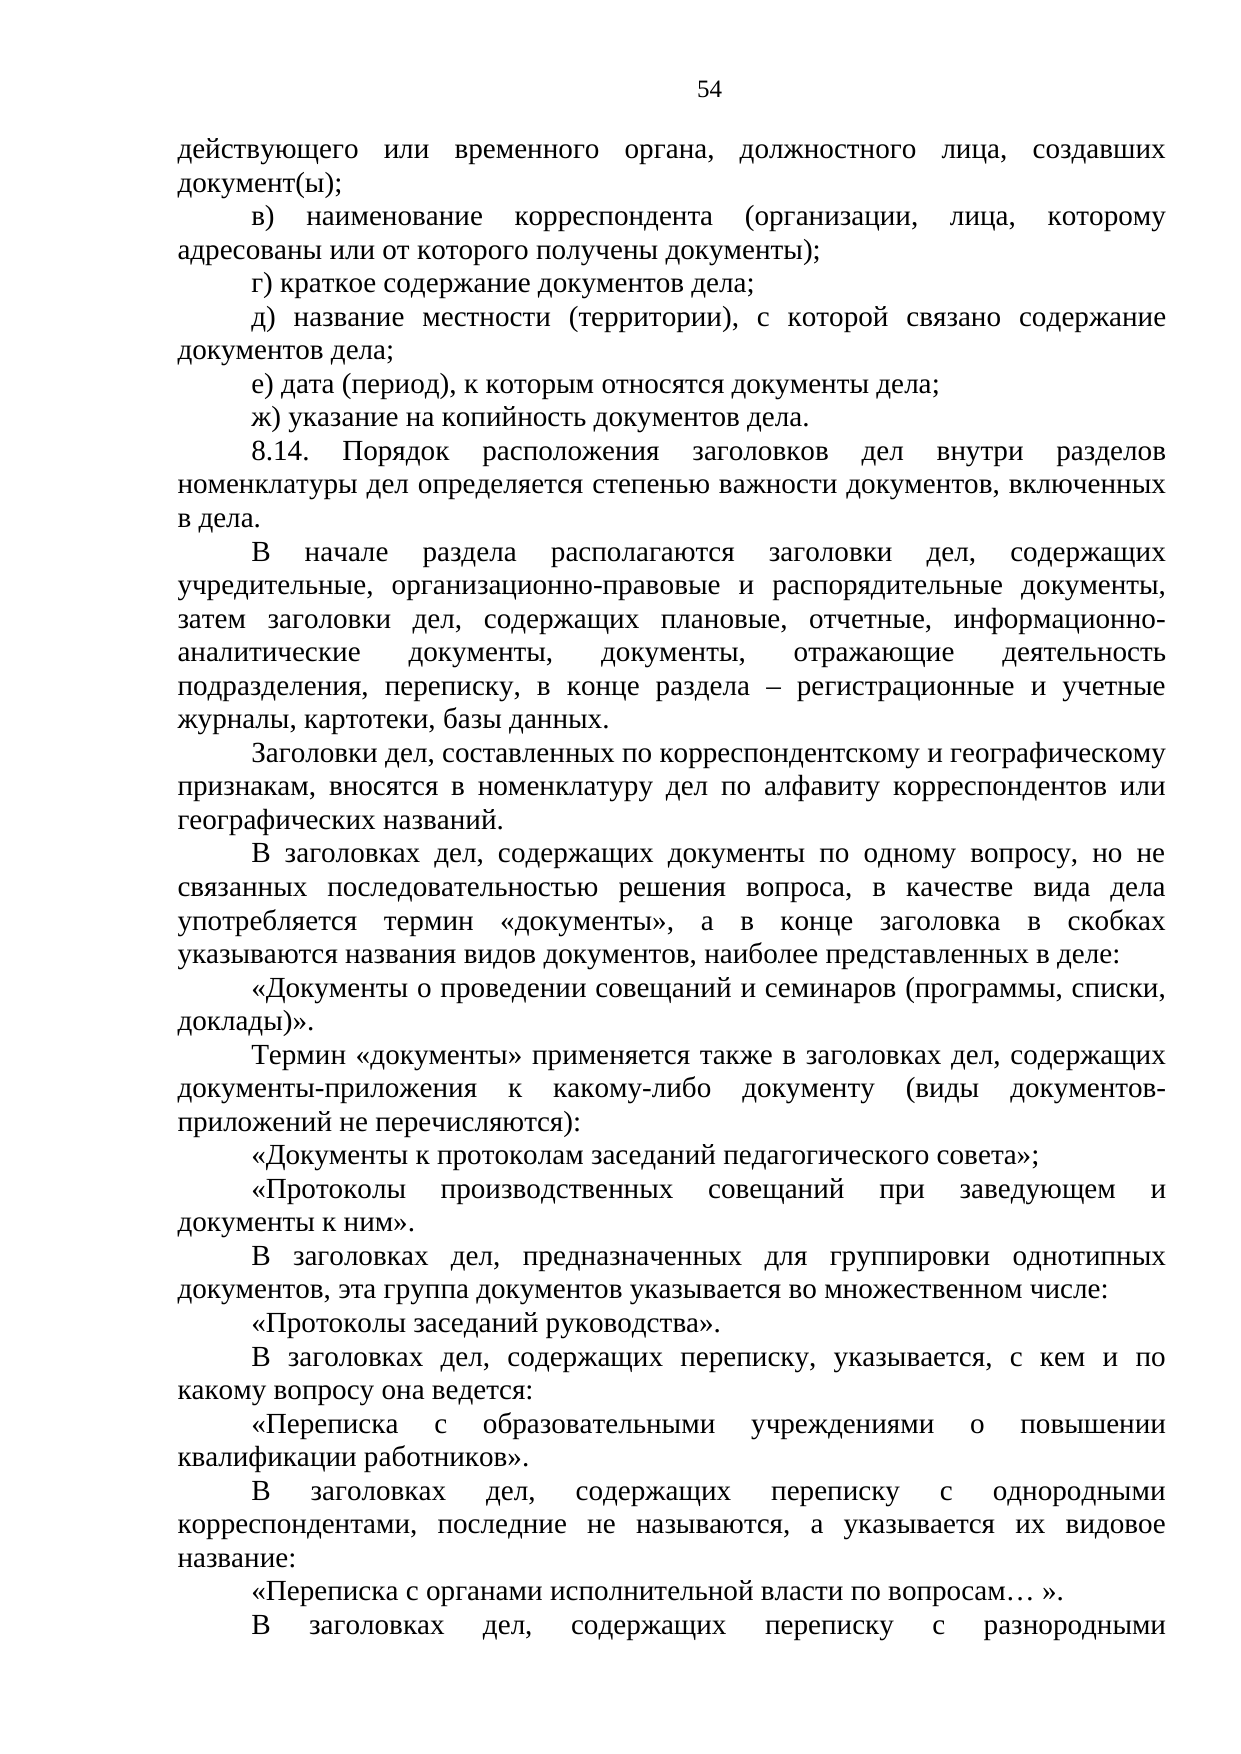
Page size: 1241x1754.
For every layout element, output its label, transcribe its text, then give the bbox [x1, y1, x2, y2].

text 8.14. Порядок расположения заголовков дел внутри разделов номенклатуры дел определяется степенью важности документов, включенных в дела. [177, 433, 1167, 534]
text В начале раздела располагаются заголовки дел, содержащих учредительные, организационно-правовые и распорядительные документы, затем заголовки дел, содержащих плановые, отчетные, информационно-аналитические документы, документы, отражающие деятельность подразделения, переписку, в конце раздела – регистрационные и учетные журналы, картотеки, базы данных. [177, 534, 1167, 735]
text г) краткое содержание документов дела; [177, 265, 1167, 299]
text «Протоколы производственных совещаний при заведующем и документы к ним». [177, 1171, 1167, 1238]
text В заголовках дел, содержащих переписку с однородными корреспондентами, последние не называются, а указывается их видовое название: [177, 1473, 1167, 1573]
text В заголовках дел, содержащих документы по одному вопросу, но не связанных последовательностью решения вопроса, в качестве вида дела употребляется термин «документы», а в конце заголовка в скобках указываются названия видов документов, наиболее представленных в деле: [177, 836, 1167, 970]
text В заголовках дел, содержащих переписку, указывается, с кем и по какому вопросу она ведется: [177, 1339, 1167, 1406]
text е) дата (период), к которым относятся документы дела; [177, 366, 1167, 399]
text Термин «документы» применяется также в заголовках дел, содержащих документы-приложения к какому-либо документу (виды документов-приложений не перечисляются): [177, 1037, 1167, 1137]
text «Переписка с органами исполнительной власти по вопросам… ». [177, 1573, 1167, 1607]
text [177, 1607, 1167, 1641]
text В заголовках дел, предназначенных для группировки однотипных документов, эта группа документов указывается во множественном числе: [177, 1238, 1167, 1305]
text в) наименование корреспондента (организации, лица, которому адресованы или от которого получены документы); [177, 198, 1167, 265]
text ж) указание на копийность документов дела. [177, 399, 1167, 433]
text «Протоколы заседаний руководства». [177, 1305, 1167, 1339]
text Заголовки дел, составленных по корреспондентскому и географическому признакам, вносятся в номенклатуру дел по алфавиту корреспондентов или географических названий. [177, 735, 1167, 836]
text «Документы к протоколам заседаний педагогического совета»; [177, 1137, 1167, 1171]
text «Переписка с образовательными учреждениями о повышении квалификации работников». [177, 1406, 1167, 1473]
text «Документы о проведении совещаний и семинаров (программы, списки, доклады)». [177, 970, 1167, 1037]
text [177, 131, 1167, 198]
text д) название местности (территории), с которой связано содержание документов дела; [177, 299, 1167, 366]
